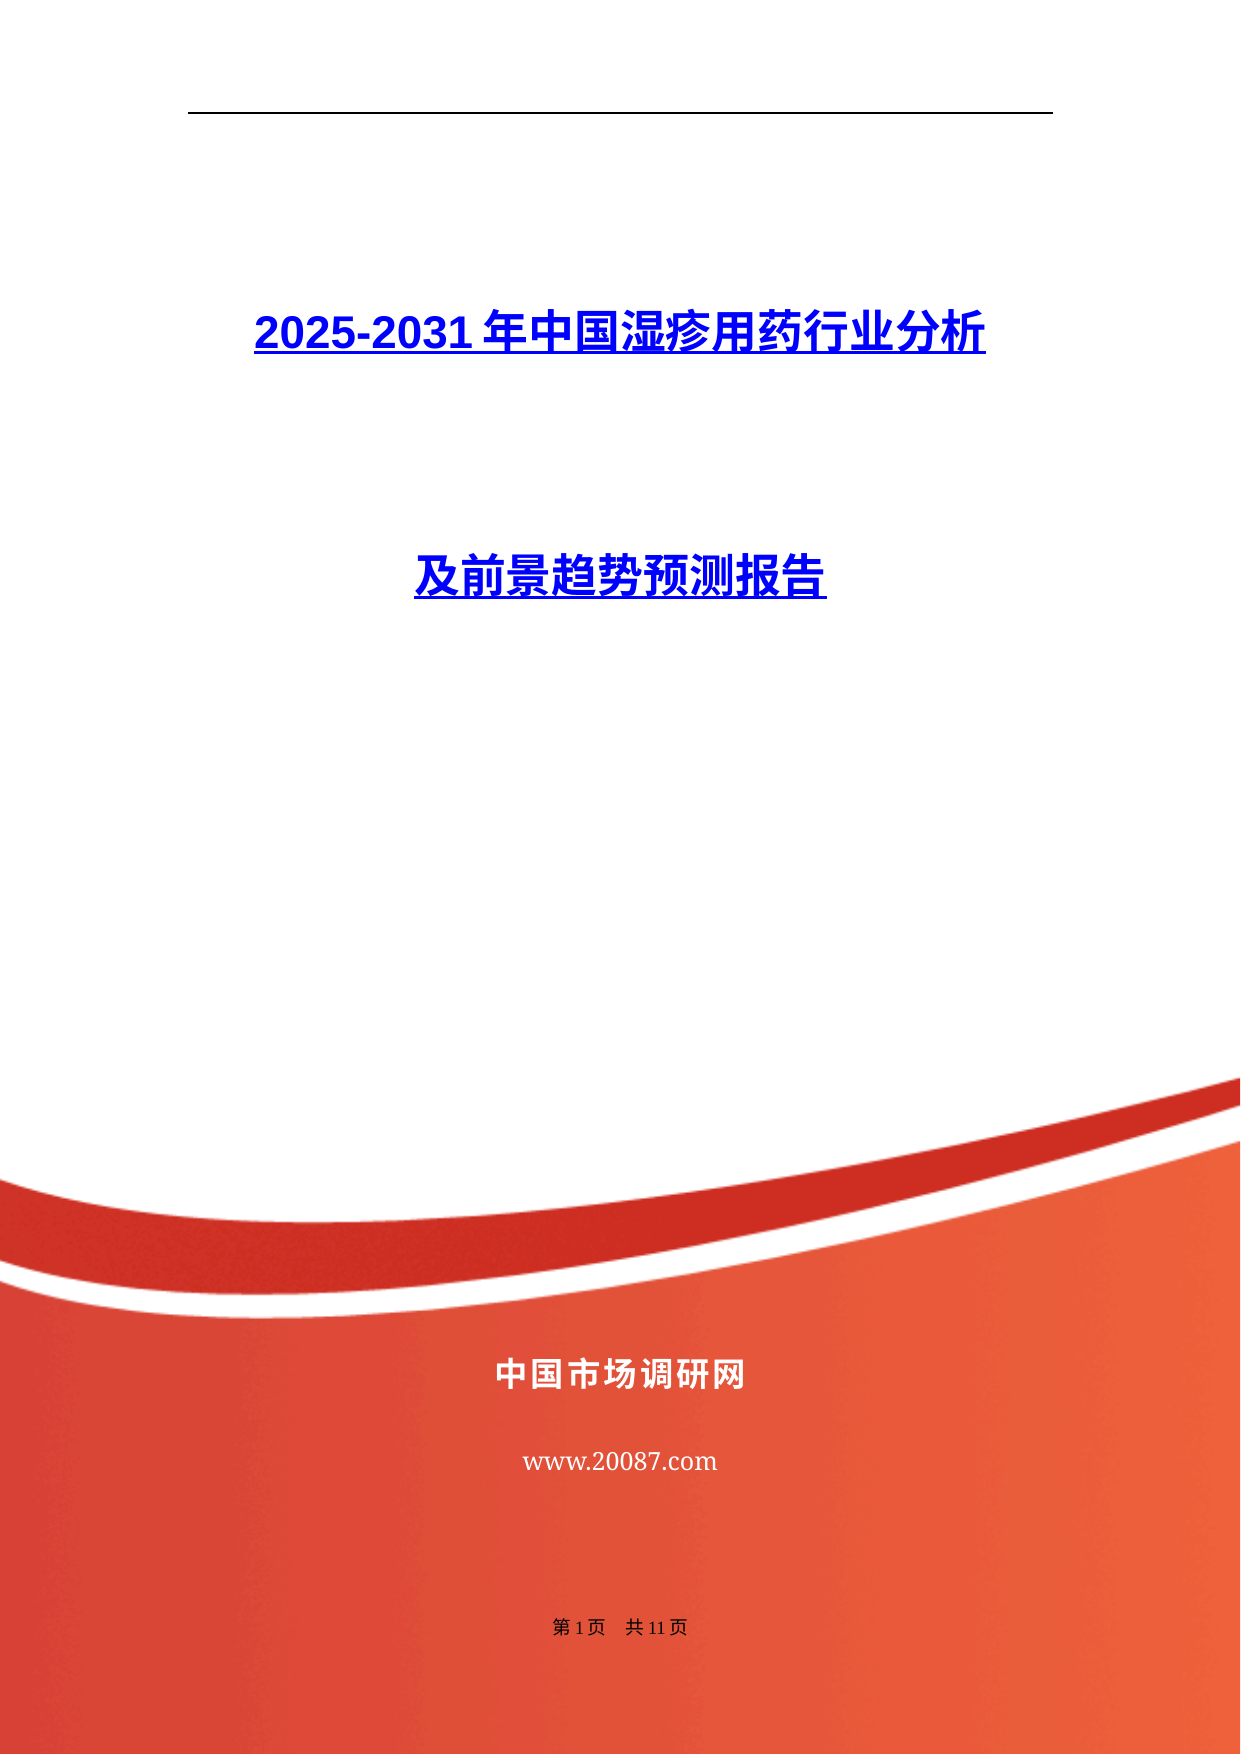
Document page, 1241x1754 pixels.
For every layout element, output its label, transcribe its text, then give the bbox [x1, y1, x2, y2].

table_header 2025-2031年中国湿疹用药行业分析及前景趋势预测报告 [188, 207, 1053, 773]
picture [0, 1006, 1241, 1754]
text www.20087.com [187, 1428, 1053, 1493]
subtitle 中国市场调研网 [187, 1339, 1053, 1404]
